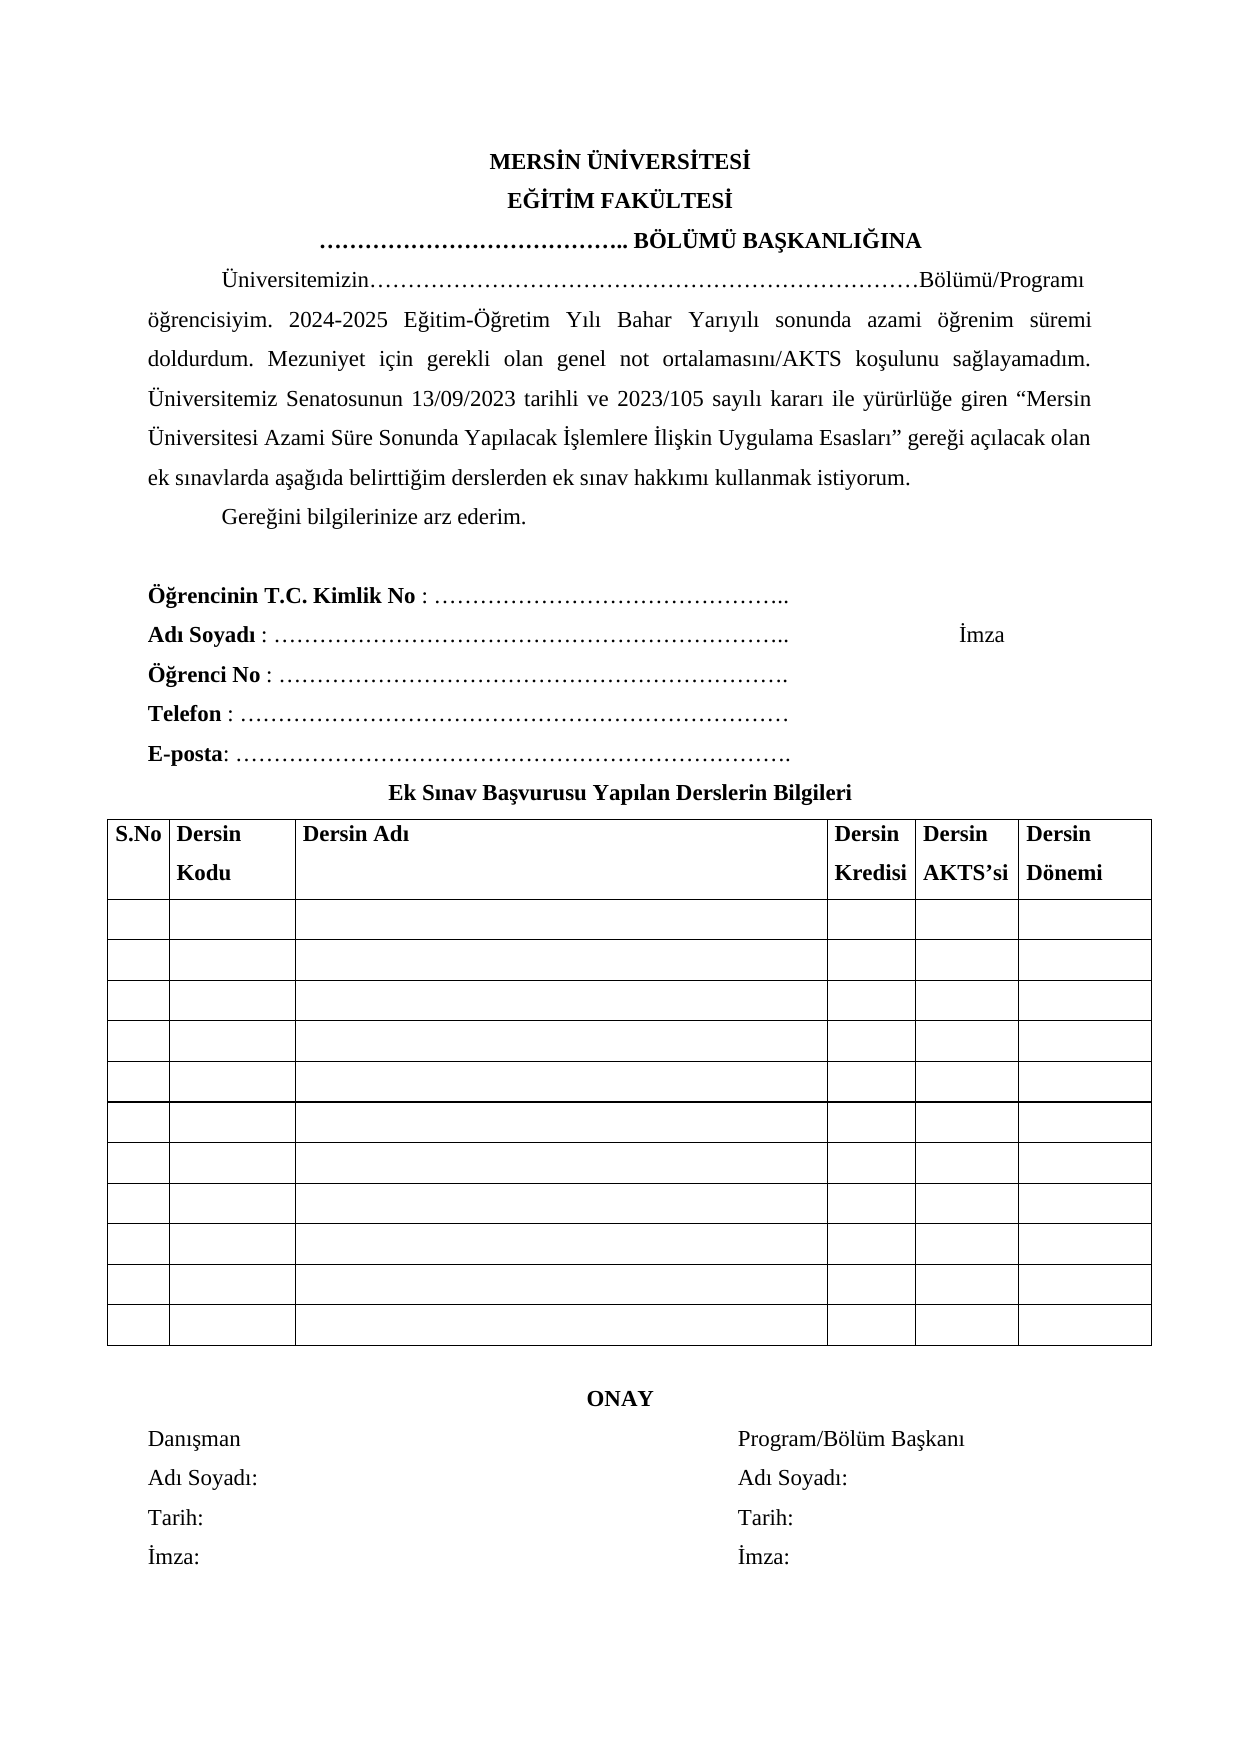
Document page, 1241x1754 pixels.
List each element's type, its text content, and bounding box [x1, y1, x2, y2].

table_cell [108, 940, 169, 980]
text Gereğini bilgilerinize arz ederim. [148, 503, 1092, 529]
text Telefon : ……………………………………………………………… [148, 700, 1092, 727]
table_cell [170, 1265, 295, 1304]
table_cell [170, 1103, 295, 1142]
table_cell [828, 1021, 915, 1061]
table_cell [108, 1305, 169, 1344]
table_cell [296, 1265, 827, 1304]
table_cell [108, 1062, 169, 1101]
table_header Dersin AKTS’si [916, 820, 1018, 899]
text İmza: İmza: [148, 1543, 1092, 1569]
table_cell [828, 900, 915, 939]
table_cell [108, 1021, 169, 1061]
text Tarih: Tarih: [148, 1503, 1092, 1530]
table_cell [1019, 1062, 1151, 1101]
text Adı Soyadı : ………………………………………………………….. İmza [148, 621, 1092, 648]
table_cell [828, 1062, 915, 1101]
table_cell [916, 1103, 1018, 1142]
text Ek Sınav Başvurusu Yapılan Derslerin Bilgileri [148, 779, 1092, 806]
table_cell [916, 981, 1018, 1020]
table_header Dersin Dönemi [1019, 820, 1151, 899]
table_cell [828, 1143, 915, 1182]
table_cell [916, 1062, 1018, 1101]
table_cell [828, 1184, 915, 1223]
table_cell [170, 1224, 295, 1263]
table_cell [108, 1265, 169, 1304]
text Adı Soyadı: Adı Soyadı: [148, 1464, 1092, 1490]
table_cell [1019, 1305, 1151, 1344]
text Öğrencinin T.C. Kimlik No : ……………………………………….. [148, 582, 1092, 608]
table_cell [296, 1062, 827, 1101]
table_cell [916, 1305, 1018, 1344]
table_cell [916, 940, 1018, 980]
table_cell [170, 1062, 295, 1101]
table_cell [1019, 1021, 1151, 1061]
table_cell [170, 940, 295, 980]
table_cell [296, 1224, 827, 1263]
table_cell [296, 900, 827, 939]
table_cell [916, 1184, 1018, 1223]
table_cell [1019, 940, 1151, 980]
table_cell [1019, 900, 1151, 939]
text Öğrenci No : …………………………………………………………. [148, 661, 1092, 687]
table_cell [108, 1224, 169, 1263]
table_cell [296, 1143, 827, 1182]
table_cell [916, 1143, 1018, 1182]
table_cell [1019, 1265, 1151, 1304]
table_cell [170, 981, 295, 1020]
table_cell [170, 1021, 295, 1061]
table_cell [828, 1305, 915, 1344]
table_cell [296, 1305, 827, 1344]
table_cell [170, 900, 295, 939]
table_cell [916, 900, 1018, 939]
table_cell [108, 900, 169, 939]
table_cell [1019, 1224, 1151, 1263]
table_cell [108, 1103, 169, 1142]
table_cell [296, 940, 827, 980]
text EĞİTİM FAKÜLTESİ ………………………………….. BÖLÜMÜ BAŞKANLIĞINA [148, 187, 1092, 253]
text Üniversitemizin………………………………………………………………Bölümü/Programı öğrencisiyim. 2024-2025 Eğitim-Öğretim Yılı Bahar Yarıyılı sonunda azami öğrenim süremi doldurdum. Mezuniyet için gerekli olan genel not ortalamasını/AKTS koşulunu sağlayamadım. Üniversitemiz Senatosunun 13/09/2023 tarihli ve 2023/105 sayılı kararı ile yürürlüğe giren “Mersin Üniversitesi Azami Süre Sonunda Yapılacak İşlemlere İlişkin Uygulama Esasları” gereği açılacak olan ek sınavlarda aşağıda belirttiğim derslerden ek sınav hakkımı kullanmak istiyorum. [148, 266, 1092, 490]
text ONAY [148, 1385, 1092, 1411]
table_cell [108, 1143, 169, 1182]
table_cell [1019, 1184, 1151, 1223]
table_cell [1019, 1143, 1151, 1182]
table_cell [916, 1224, 1018, 1263]
table_cell [828, 1103, 915, 1142]
table_cell [828, 1265, 915, 1304]
table_header Dersin Kodu [170, 820, 295, 899]
text MERSİN ÜNİVERSİTESİ [148, 148, 1092, 174]
table_header Dersin Adı [296, 820, 827, 899]
table_cell [296, 1103, 827, 1142]
table_header S.No [108, 820, 169, 899]
table_cell [170, 1143, 295, 1182]
table_cell [1019, 981, 1151, 1020]
table_cell [170, 1184, 295, 1223]
table_cell [296, 981, 827, 1020]
table_cell [828, 981, 915, 1020]
table_cell [916, 1021, 1018, 1061]
table_cell [108, 1184, 169, 1223]
table_cell [170, 1305, 295, 1344]
table_cell [916, 1265, 1018, 1304]
text E-posta: ………………………………………………………………. [148, 740, 1092, 766]
table_header Dersin Kredisi [828, 820, 915, 899]
table_cell [296, 1184, 827, 1223]
table_cell [108, 981, 169, 1020]
table_cell [296, 1021, 827, 1061]
table_cell [828, 940, 915, 980]
text Danışman Program/Bölüm Başkanı [148, 1424, 1092, 1451]
table_cell [828, 1224, 915, 1263]
table_cell [1019, 1103, 1151, 1142]
